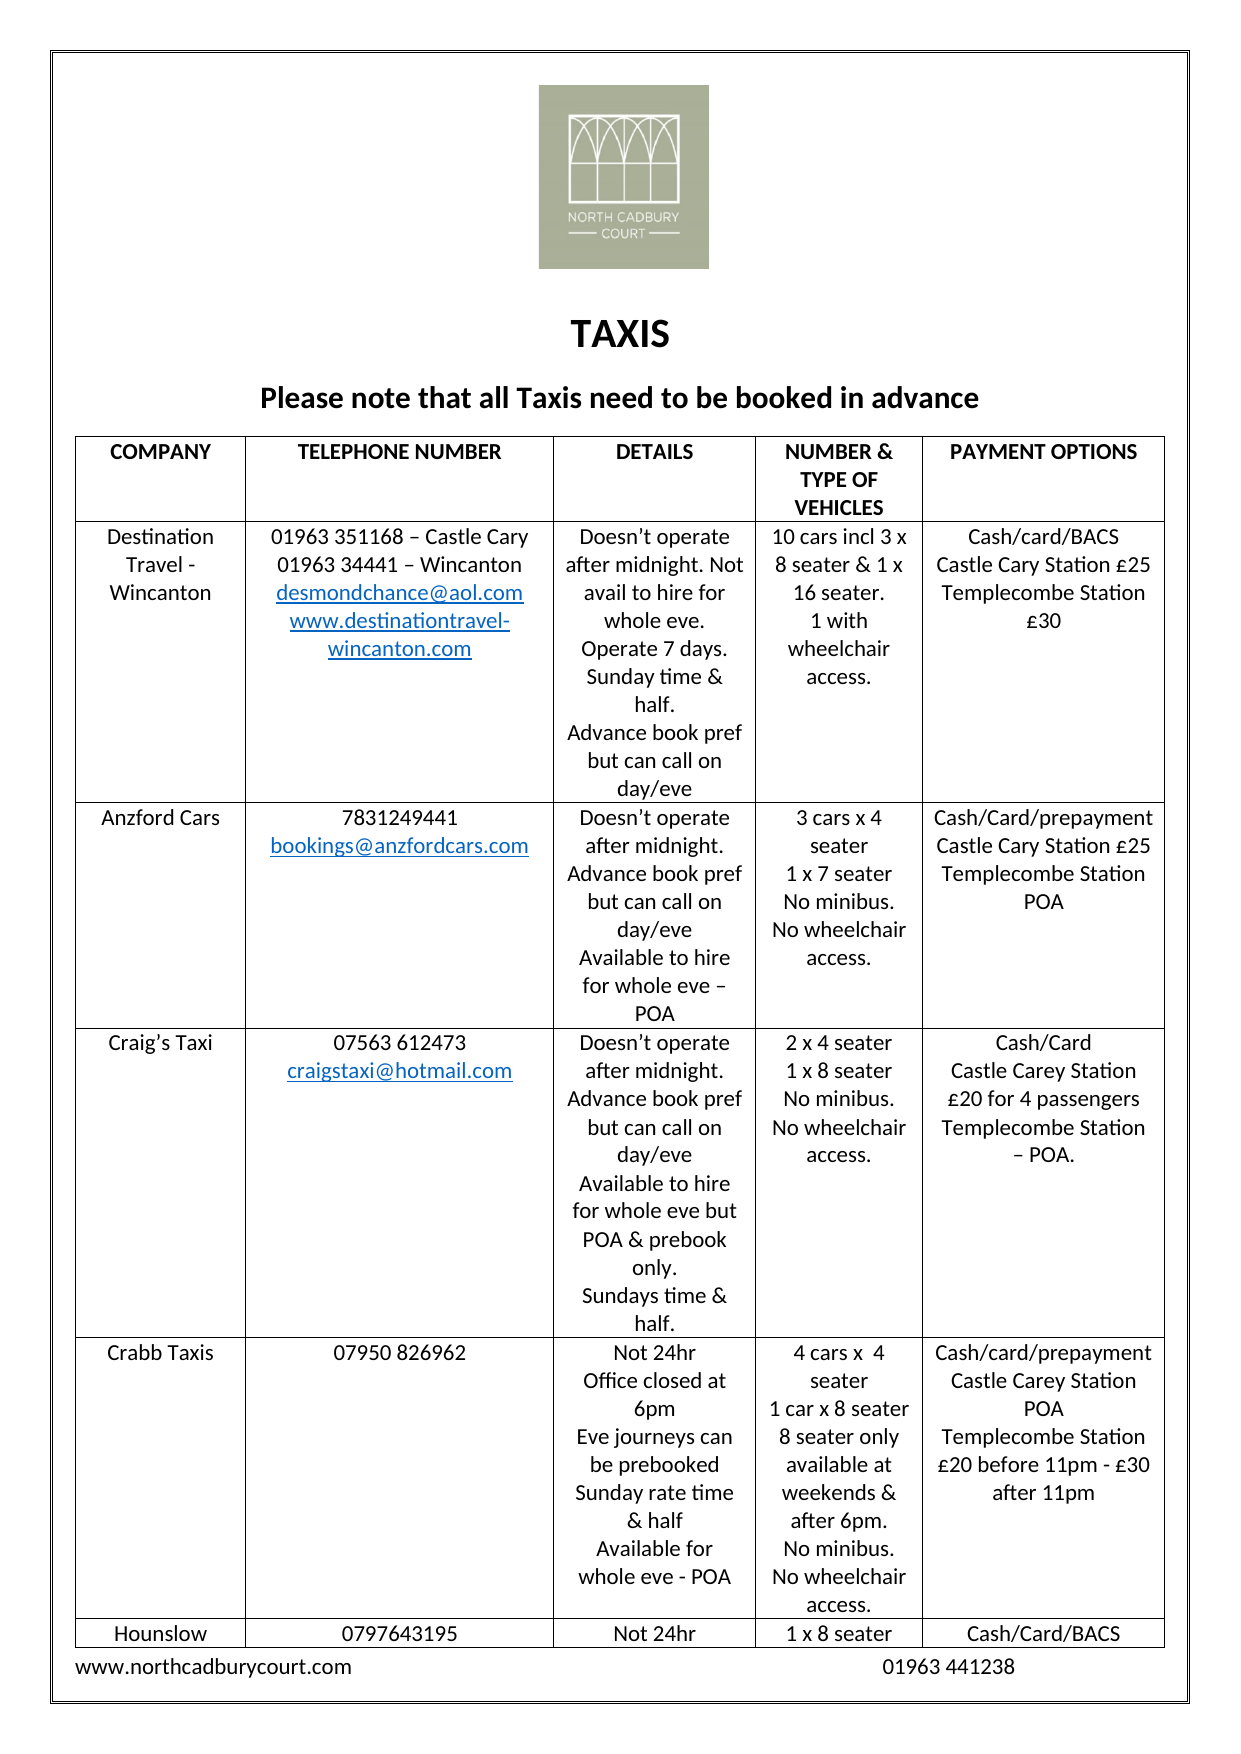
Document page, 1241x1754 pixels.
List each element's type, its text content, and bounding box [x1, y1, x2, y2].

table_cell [246, 1619, 553, 1647]
table_cell Doesn’t operate after midnight. Advance book pref but can call on day/eve Available to hire for whole eve but POA & prebook only. Sundays time & half. [554, 1029, 755, 1337]
table_cell 4 cars x 4 seater 1 car x 8 seater 8 seater only available at weekends & after 6pm. No minibus. No wheelchair access. [756, 1338, 922, 1618]
table_header TELEPHONE NUMBER [246, 437, 553, 521]
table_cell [554, 1619, 755, 1647]
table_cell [923, 1619, 1164, 1647]
table_header COMPANY [76, 437, 245, 521]
table_cell Crabb Taxis [76, 1338, 245, 1618]
table_cell Cash/Card/prepayment Castle Cary Station £25 Templecombe Station POA [923, 803, 1164, 1027]
table_cell 3 cars x 4 seater 1 x 7 seater No minibus. No wheelchair access. [756, 803, 922, 1027]
table_cell Not 24hr Office closed at 6pm Eve journeys can be prebooked Sunday rate time & half Available for whole eve - POA [554, 1338, 755, 1618]
picture [538, 85, 709, 269]
table_cell Destination Travel - Wincanton [76, 522, 245, 802]
text Please note that all Taxis need to be booked in advance [75, 378, 1165, 416]
table_cell Craig’s Taxi [76, 1029, 245, 1337]
table_header DETAILS [554, 437, 755, 521]
table_cell 1 x 8 seater only [756, 1619, 922, 1647]
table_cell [76, 1619, 245, 1647]
table_cell Doesn’t operate after midnight. Not avail to hire for whole eve. Operate 7 days. Sunday time & half. Advance book pref but can call on day/eve [554, 522, 755, 802]
table_cell 07563 612473 craigstaxi@hotmail.com [246, 1029, 553, 1337]
table_header NUMBER & TYPE OF VEHICLES [756, 437, 922, 521]
table_cell Doesn’t operate after midnight. Advance book pref but can call on day/eve Available to hire for whole eve – POA [554, 803, 755, 1027]
table_cell Cash/Card Castle Carey Station £20 for 4 passengers Templecombe Station – POA. [923, 1029, 1164, 1337]
table_cell 10 cars incl 3 x 8 seater & 1 x 16 seater. 1 with wheelchair access. [756, 522, 922, 802]
table_cell 07950 826962 [246, 1338, 553, 1618]
table_cell 2 x 4 seater 1 x 8 seater No minibus. No wheelchair access. [756, 1029, 922, 1337]
table_cell 7831249441 bookings@anzfordcars.com [246, 803, 553, 1027]
table_cell Anzford Cars [76, 803, 245, 1027]
text TAXIS [75, 307, 1165, 357]
table_header PAYMENT OPTIONS [923, 437, 1164, 521]
table_cell Cash/card/prepayment Castle Carey Station POA Templecombe Station £20 before 11pm - £30 after 11pm [923, 1338, 1164, 1618]
table_cell Cash/card/BACS Castle Cary Station £25 Templecombe Station £30 [923, 522, 1164, 802]
table_cell 01963 351168 – Castle Cary 01963 34441 – Wincanton desmondchance@aol.com www.destinationtravel-wincanton.com [246, 522, 553, 802]
